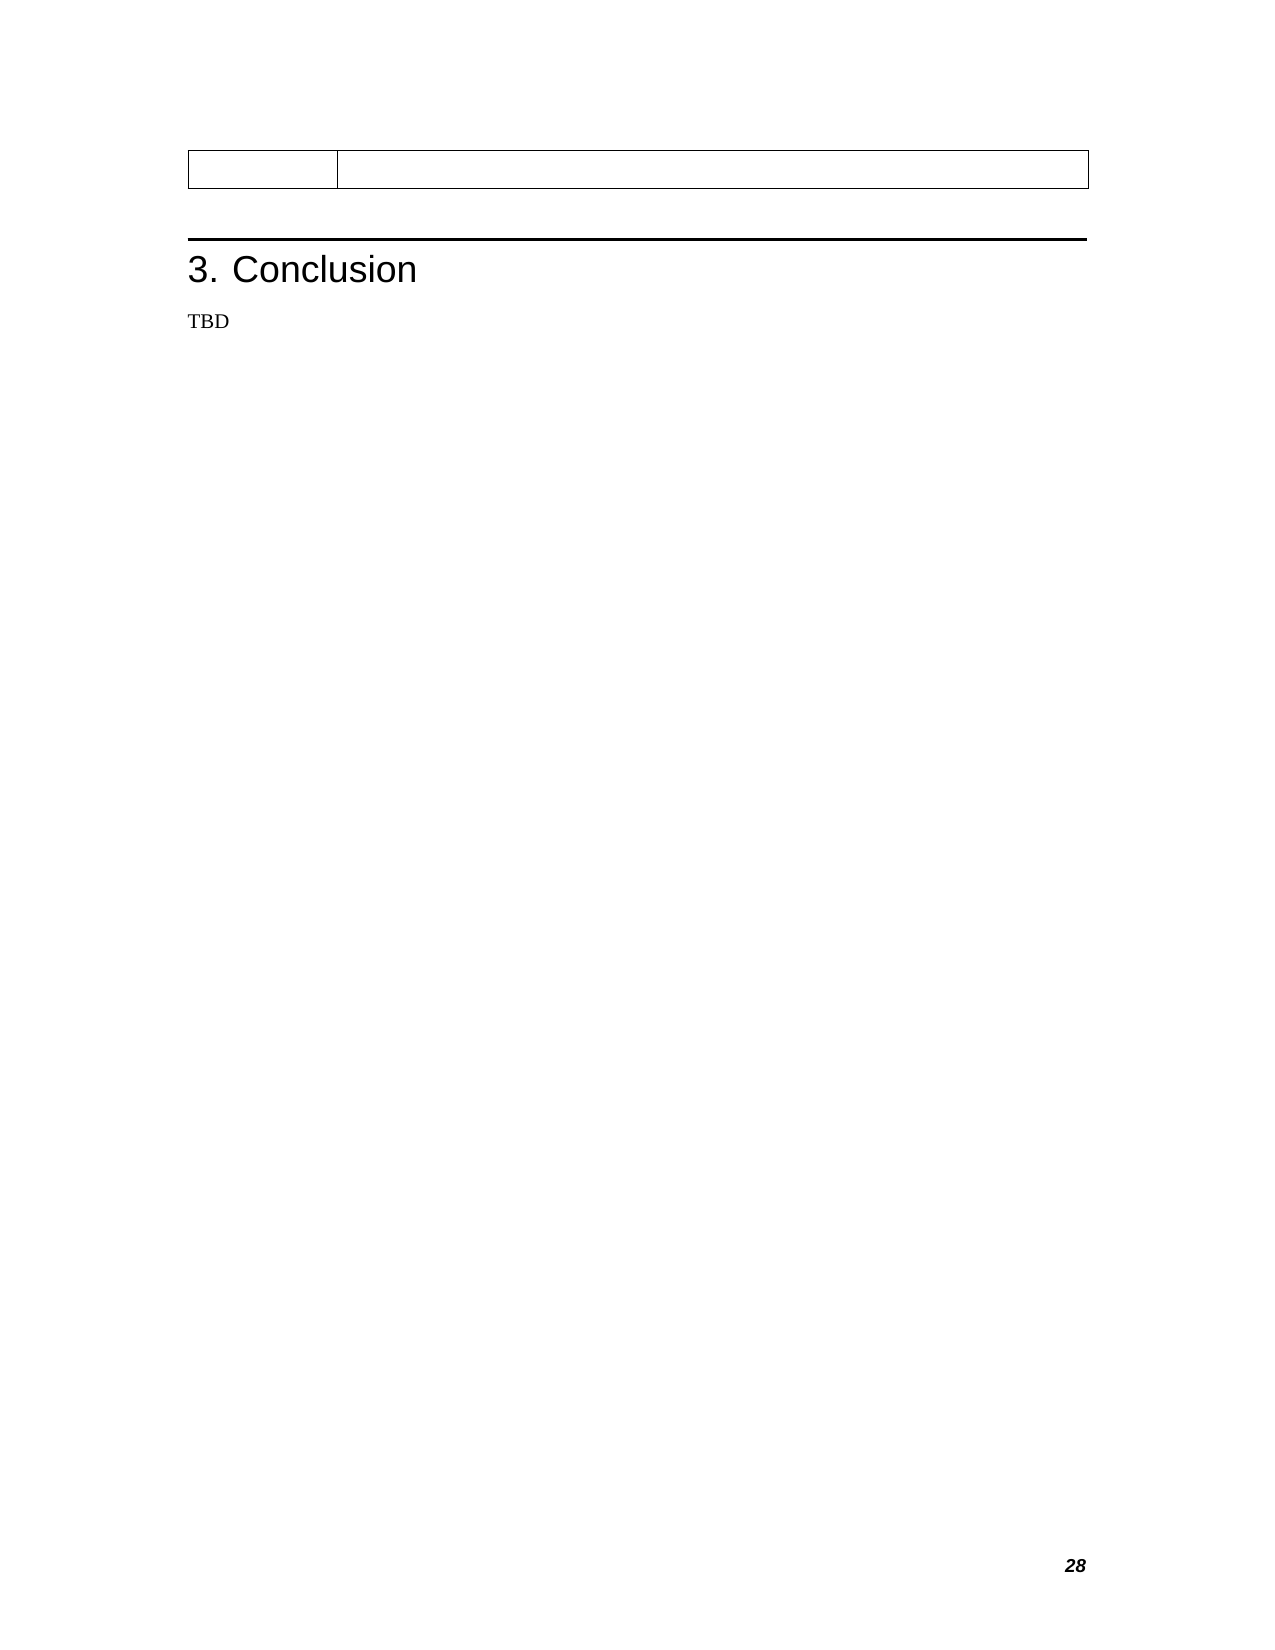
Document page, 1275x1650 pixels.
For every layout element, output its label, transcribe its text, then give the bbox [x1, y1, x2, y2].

table_cell [189, 151, 337, 188]
table_cell [338, 151, 1088, 188]
text TBD [187, 309, 1087, 333]
subtitle Conclusion [187, 239, 1087, 290]
